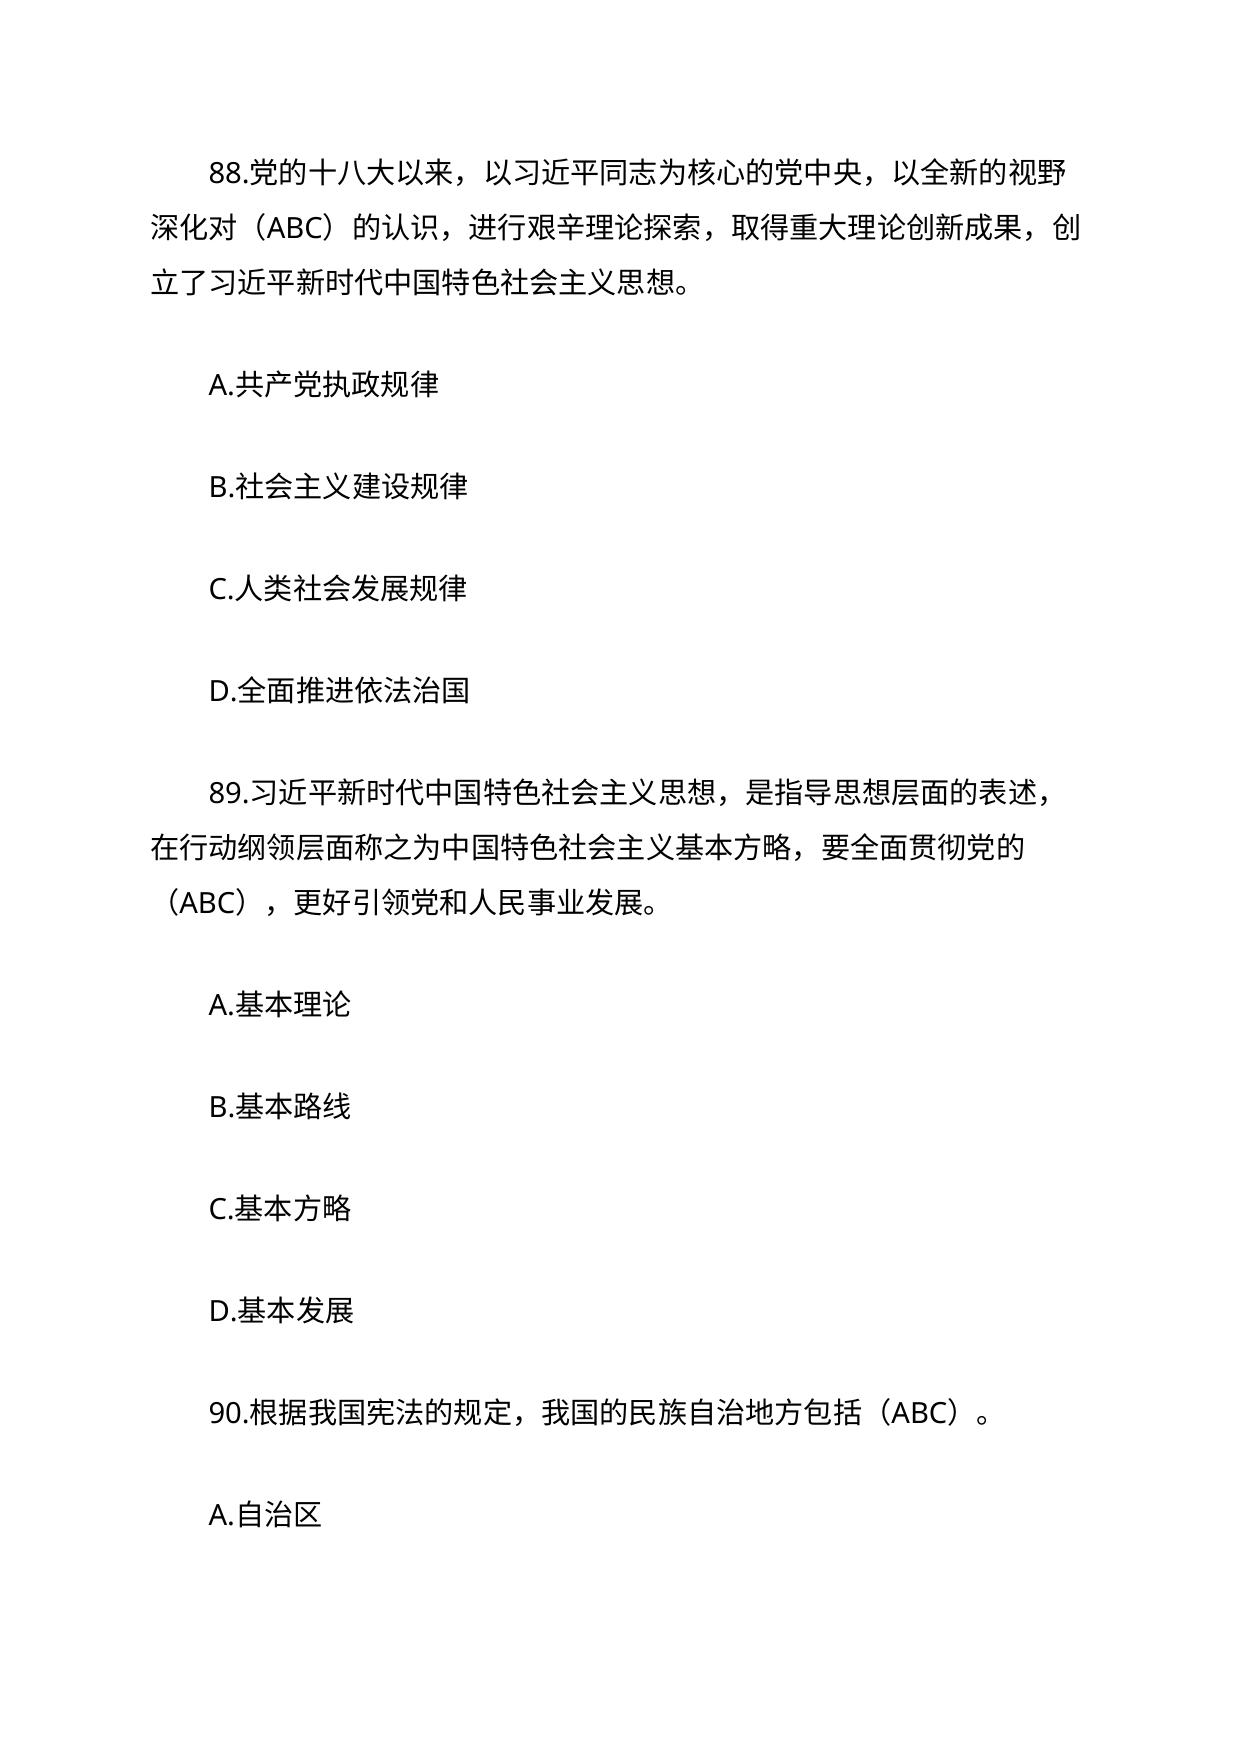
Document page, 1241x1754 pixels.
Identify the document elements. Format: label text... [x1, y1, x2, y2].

text A.基本理论 [150, 982, 1090, 1024]
text D.基本发展 [150, 1287, 1090, 1330]
text A.自治区 [150, 1491, 1090, 1534]
text A.共产党执政规律 [150, 362, 1090, 404]
text B.基本路线 [150, 1083, 1090, 1126]
text B.社会主义建设规律 [150, 464, 1090, 506]
text 90.根据我国宪法的规定，我国的民族自治地方包括（ABC）。 [150, 1389, 1090, 1432]
text C.基本方略 [150, 1186, 1090, 1228]
text 89.习近平新时代中国特色社会主义思想，是指导思想层面的表述，在行动纲领层面称之为中国特色社会主义基本方略，要全面贯彻党的（ABC），更好引领党和人民事业发展。 [150, 770, 1090, 922]
text D.全面推进依法治国 [150, 668, 1090, 710]
text C.人类社会发展规律 [150, 566, 1090, 608]
text 88.党的十八大以来，以习近平同志为核心的党中央，以全新的视野深化对（ABC）的认识，进行艰辛理论探索，取得重大理论创新成果，创立了习近平新时代中国特色社会主义思想。 [150, 150, 1090, 302]
